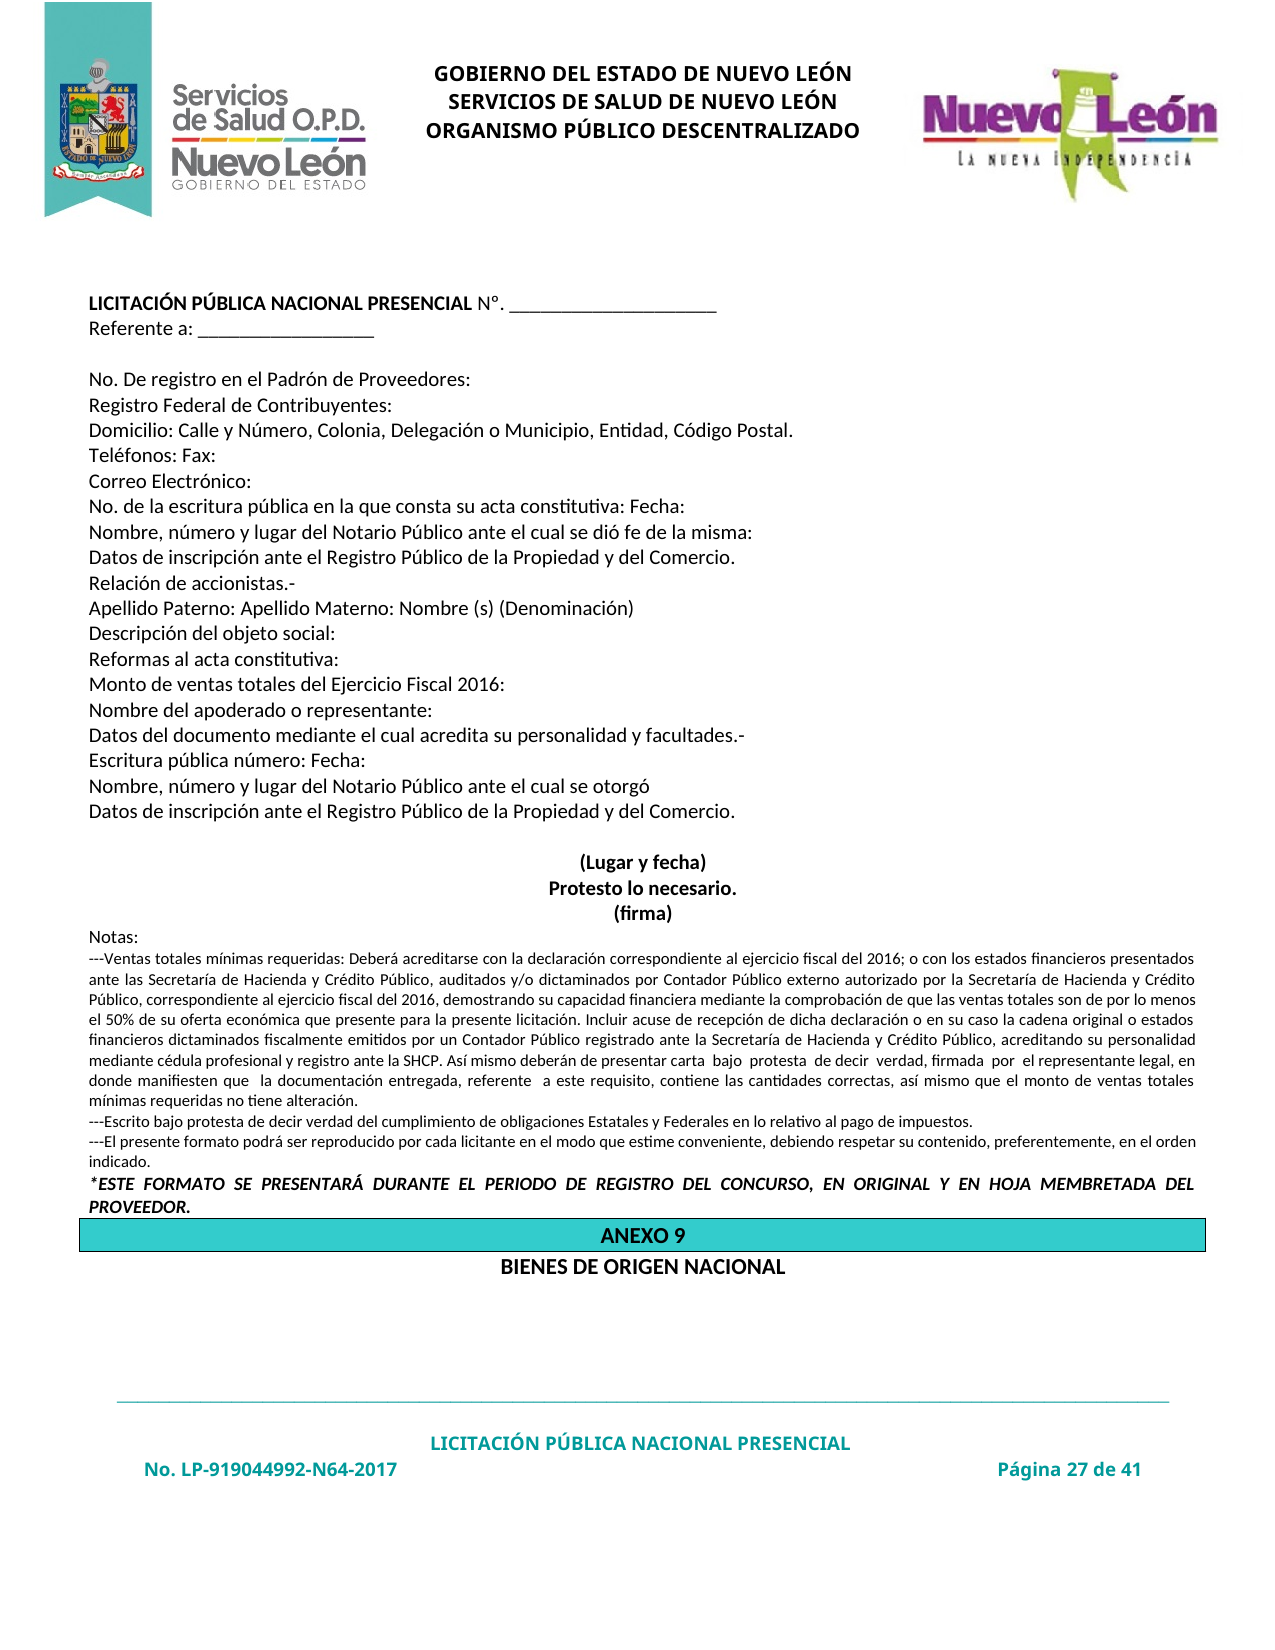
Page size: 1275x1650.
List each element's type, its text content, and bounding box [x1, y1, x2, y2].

text Datos de inscripción ante el Registro Público de la Propiedad y del Comercio. [89, 798, 1197, 824]
text (Lugar y fecha) [89, 849, 1197, 875]
text Domicilio: Calle y Número, Colonia, Delegación o Municipio, Entidad, Código Postal. [89, 417, 1197, 443]
text Apellido Paterno: Apellido Materno: Nombre (s) (Denominación) [89, 595, 1197, 621]
text No. de la escritura pública en la que consta su acta constitutiva: Fecha: [89, 493, 1197, 519]
text Monto de ventas totales del Ejercicio Fiscal 2016: [89, 671, 1197, 697]
text Escritura pública número: Fecha: [89, 748, 1197, 773]
text Nombre del apoderado o representante: [89, 697, 1197, 722]
text ANEXO 9 [80, 1219, 1205, 1251]
text ---El presente formato podrá ser reproducido por cada licitante en el modo que estime conveniente, debiendo respetar su contenido, preferentemente, en el orden indicado. [89, 1131, 1197, 1172]
text BIENES DE ORIGEN NACIONAL [89, 1252, 1197, 1280]
text Notas: [89, 926, 1197, 948]
text Registro Federal de Contribuyentes: [89, 392, 1197, 417]
text Reformas al acta constitutiva: [89, 646, 1197, 671]
text No. De registro en el Padrón de Proveedores: [89, 366, 1197, 392]
text Referente a: _________________ [89, 316, 1197, 341]
text Datos de inscripción ante el Registro Público de la Propiedad y del Comercio. [89, 544, 1197, 570]
text ---Ventas totales mínimas requeridas: Deberá acreditarse con la declaración correspondiente al ejercicio fiscal del 2016; o con los estados financieros presentados ante las Secretaría de Hacienda y Crédito Público, auditados y/o dictaminados por Contador Público externo autorizado por la Secretaría de Hacienda y Crédito Público, correspondiente al ejercicio fiscal del 2016, demostrando su capacidad financiera mediante la comprobación de que las ventas totales son de por lo menos el 50% de su oferta económica que presente para la presente licitación. Incluir acuse de recepción de dicha declaración o en su caso la cadena original o estados financieros dictaminados fiscalmente emitidos por un Contador Público registrado ante la Secretaría de Hacienda y Crédito Público, acreditando su personalidad mediante cédula profesional y registro ante la SHCP. Así mismo deberán de presentar carta bajo protesta de decir verdad, firmada por el representante legal, en donde manifiesten que la documentación entregada, referente a este requisito, contiene las cantidades correctas, así mismo que el monto de ventas totales mínimas requeridas no tiene alteración. [89, 948, 1197, 1111]
text *ESTE FORMATO SE PRESENTARÁ DURANTE EL PERIODO DE REGISTRO DEL CONCURSO, EN ORIGINAL Y EN HOJA MEMBRETADA DEL PROVEEDOR. [89, 1172, 1197, 1218]
text Datos del documento mediante el cual acredita su personalidad y facultades.- [89, 722, 1197, 748]
picture [15, 2, 1249, 229]
text Nombre, número y lugar del Notario Público ante el cual se otorgó [89, 773, 1197, 798]
text Protesto lo necesario. [89, 875, 1197, 900]
text LICITACIÓN PÚBLICA NACIONAL PRESENCIAL Nº. ____________________ [89, 290, 1197, 316]
text Nombre, número y lugar del Notario Público ante el cual se dió fe de la misma: [89, 519, 1197, 544]
text Teléfonos: Fax: [89, 443, 1197, 468]
text Correo Electrónico: [89, 468, 1197, 493]
text Descripción del objeto social: [89, 621, 1197, 646]
text Relación de accionistas.- [89, 570, 1197, 595]
text ---Escrito bajo protesta de decir verdad del cumplimiento de obligaciones Estatales y Federales en lo relativo al pago de impuestos. [89, 1111, 1197, 1131]
text (firma) [89, 900, 1197, 926]
